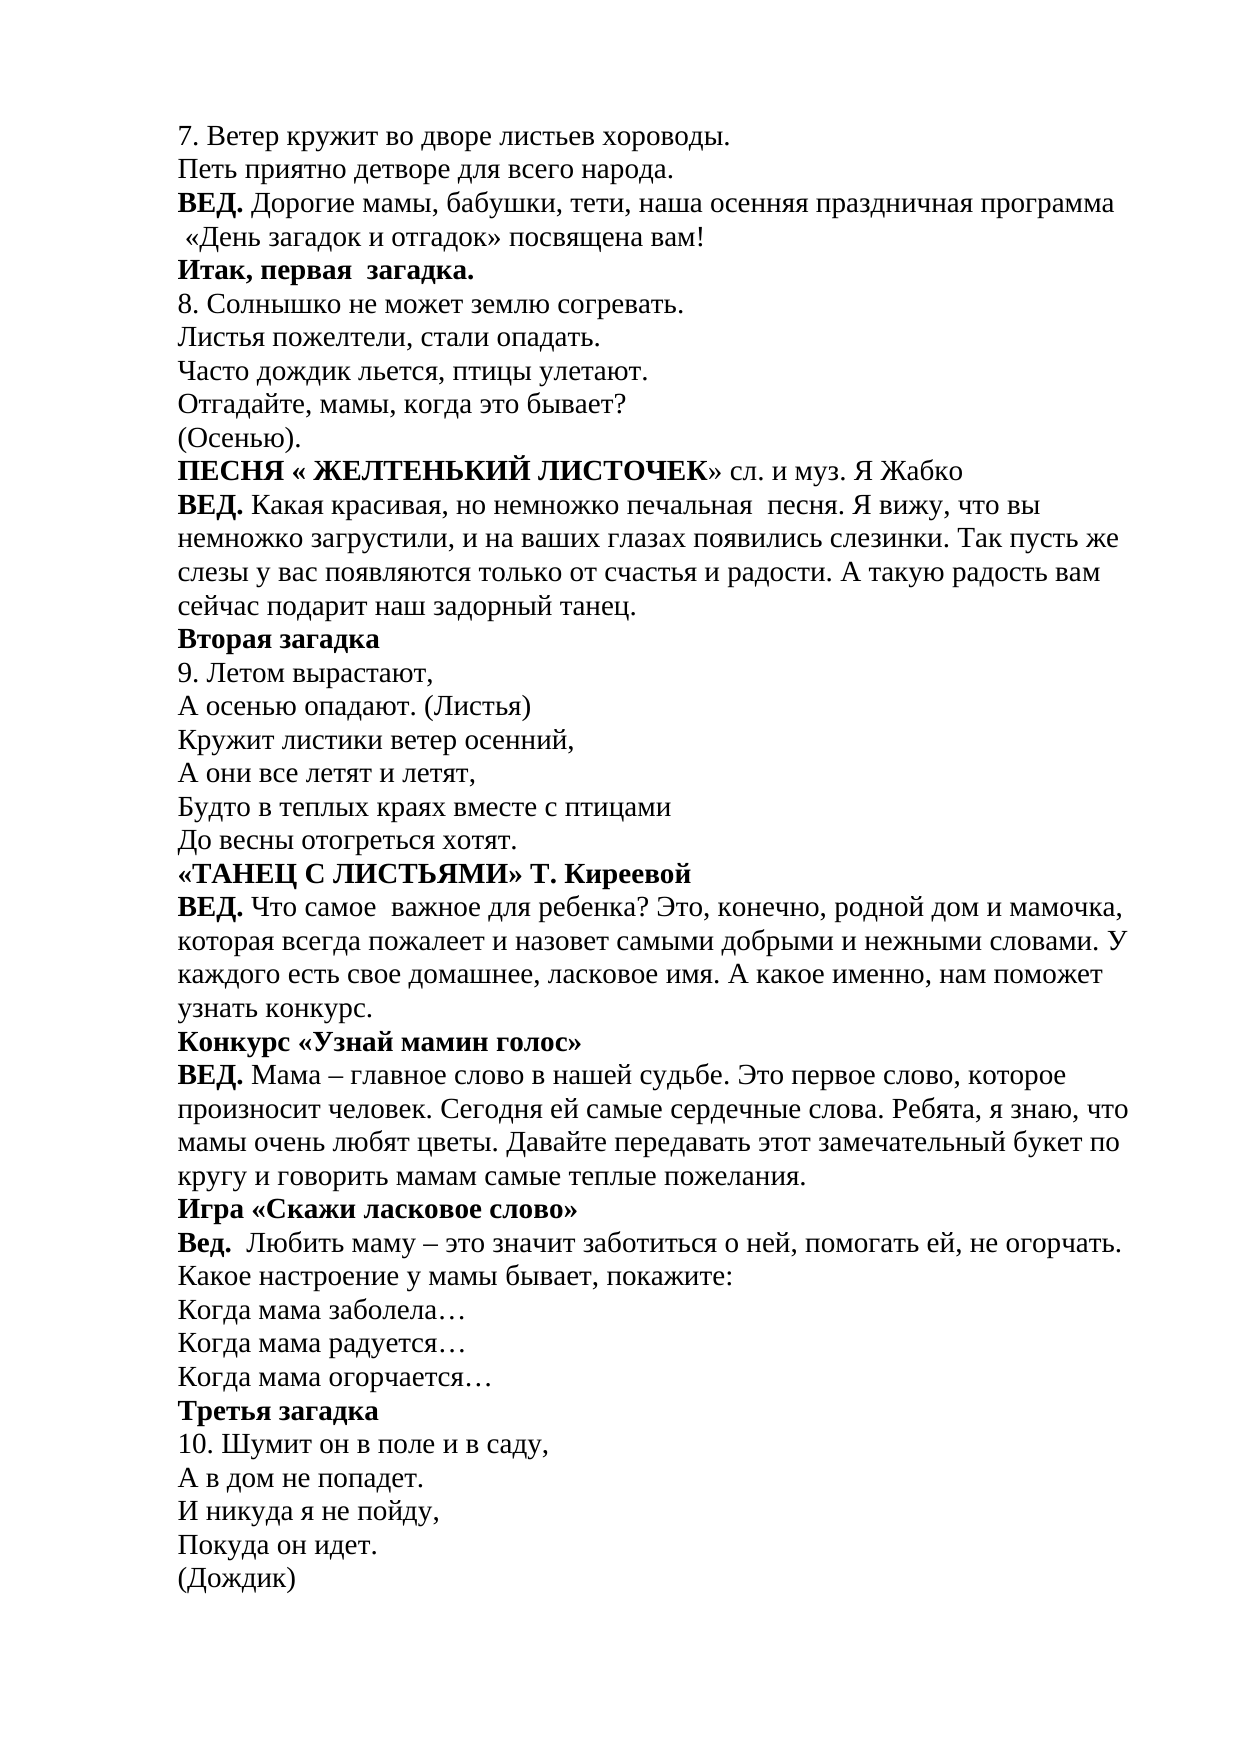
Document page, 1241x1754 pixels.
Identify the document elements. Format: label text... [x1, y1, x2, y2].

text Конкурс «Узнай мамин голос» [177, 1024, 1152, 1057]
text Когда мама заболела… [177, 1292, 1152, 1326]
text Листья пожелтели, стали опадать. [177, 319, 1152, 353]
text Когда мама огорчается… [177, 1359, 1152, 1393]
text А осенью опадают. (Листья) [177, 688, 1152, 722]
text Какое настроение у мамы бывает, покажите: [177, 1258, 1152, 1292]
text А в дом не попадет. [177, 1460, 1152, 1493]
text 8. Солнышко не может землю согревать. [177, 286, 1152, 319]
text Третья загадка [177, 1393, 1152, 1426]
text До весны отогреться хотят. [177, 822, 1152, 856]
text (Дождик) [177, 1560, 1152, 1594]
text Часто дождик льется, птицы улетают. [177, 353, 1152, 386]
text (Осенью). [177, 420, 1152, 453]
text Отгадайте, мамы, когда это бывает? [177, 386, 1152, 420]
text 9. Летом вырастают, [177, 655, 1152, 688]
text Будто в теплых краях вместе с птицами [177, 789, 1152, 822]
text ВЕД. Мама – главное слово в нашей судьбе. Это первое слово, которое произносит человек. Сегодня ей самые сердечные слова. Ребята, я знаю, что мамы очень любят цветы. Давайте передавать этот замечательный букет по кругу и говорить мамам самые теплые пожелания. [177, 1057, 1152, 1191]
text Кружит листики ветер осенний, [177, 722, 1152, 755]
text Вед. Любить маму – это значит заботиться о ней, помогать ей, не огорчать. [177, 1225, 1152, 1258]
text А они все летят и летят, [177, 755, 1152, 789]
text 10. Шумит он в поле и в саду, [177, 1426, 1152, 1460]
text Когда мама радуется… [177, 1326, 1152, 1359]
text ВЕД. Что самое важное для ребенка? Это, конечно, родной дом и мамочка, которая всегда пожалеет и назовет самыми добрыми и нежными словами. У каждого есть свое домашнее, ласковое имя. А какое именно, нам поможет узнать конкурс. [177, 889, 1152, 1024]
text И никуда я не пойду, [177, 1493, 1152, 1527]
text Итак, первая загадка. [177, 252, 1152, 286]
text ВЕД. Дорогие мамы, бабушки, тети, наша осенняя праздничная программа [177, 185, 1152, 219]
text Петь приятно детворе для всего народа. [177, 152, 1152, 185]
text Игра «Скажи ласковое слово» [177, 1191, 1152, 1225]
text ПЕСНЯ « ЖЕЛТЕНЬКИЙ ЛИСТОЧЕК» сл. и муз. Я Жабко [177, 453, 1152, 487]
text Вторая загадка [177, 621, 1152, 655]
text ВЕД. Какая красивая, но немножко печальная песня. Я вижу, что вы немножко загрустили, и на ваших глазах появились слезинки. Так пусть же слезы у вас появляются только от счастья и радости. А такую радость вам сейчас подарит наш задорный танец. [177, 487, 1152, 621]
text «ТАНЕЦ С ЛИСТЬЯМИ» Т. Киреевой [177, 856, 1152, 889]
text Покуда он идет. [177, 1527, 1152, 1560]
text 7. Ветер кружит во дворе листьев хороводы. [177, 118, 1152, 152]
text «День загадок и отгадок» посвящена вам! [177, 219, 1152, 252]
